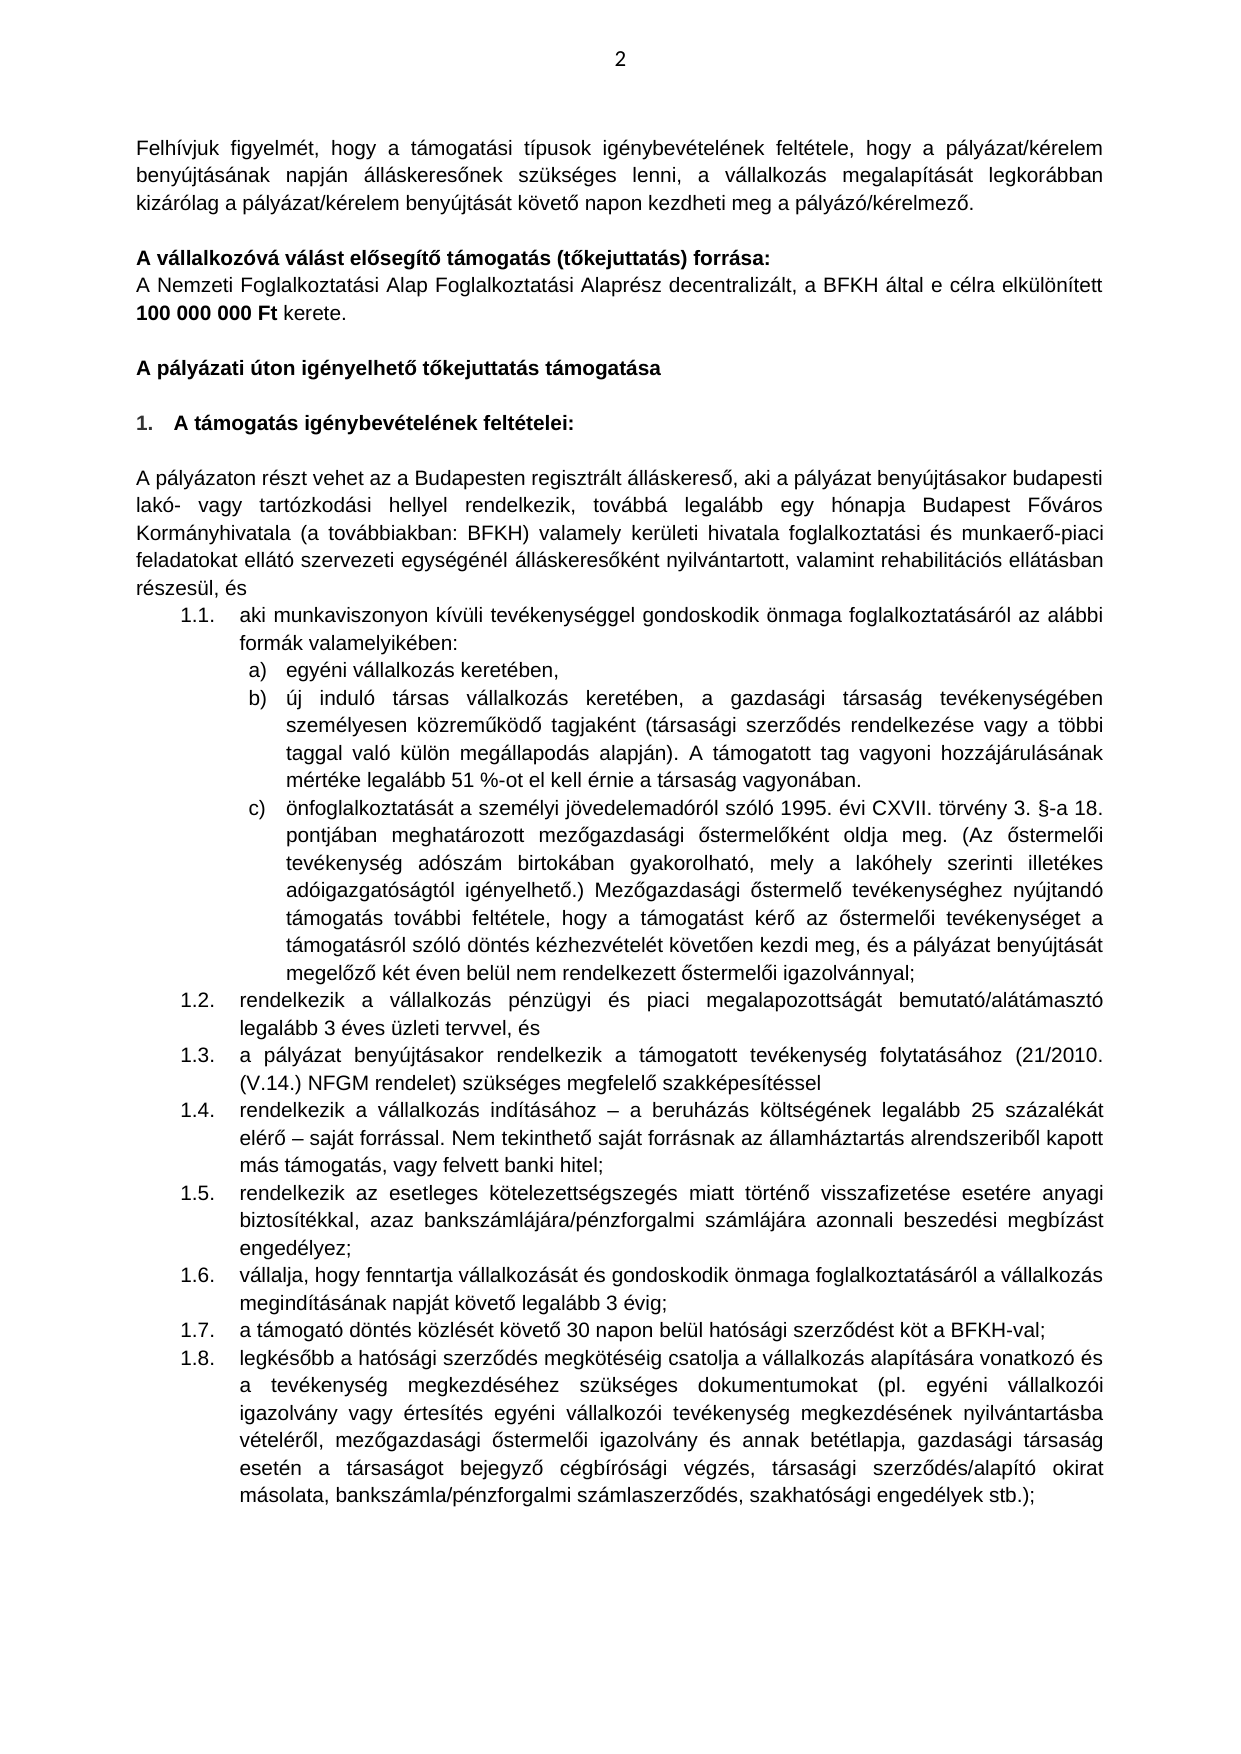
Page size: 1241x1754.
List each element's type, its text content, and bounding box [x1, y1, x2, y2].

list rendelkezik az esetleges kötelezettségszegés miatt történő visszafizetése esetére anyagi biztosítékkal, azaz bankszámlájára/pénzforgalmi számlájára azonnali beszedési megbízást engedélyez; [180, 1181, 1104, 1260]
list önfoglalkoztatását a személyi jövedelemadóról szóló 1995. évi CXVII. törvény 3. §-a 18. pontjában meghatározott mezőgazdasági őstermelőként oldja meg. (Az őstermelői tevékenység adószám birtokában gyakorolható, mely a lakóhely szerinti illetékes adóigazgatóságtól igényelhető.) Mezőgazdasági őstermelő tevékenységhez nyújtandó támogatás további feltétele, hogy a támogatást kérő az őstermelői tevékenységet a támogatásról szóló döntés kézhezvételét követően kezdi meg, és a pályázat benyújtását megelőző két éven belül nem rendelkezett őstermelői igazolvánnyal; [248, 796, 1104, 985]
list új induló társas vállalkozás keretében, a gazdasági társaság tevékenységében személyesen közreműködő tagjaként (társasági szerződés rendelkezése vagy a többi taggal való külön megállapodás alapján). A támogatott tag vagyoni hozzájárulásának mértéke legalább 51 %-ot el kell érnie a társaság vagyonában. [248, 686, 1104, 792]
list a támogató döntés közlését követő 30 napon belül hatósági szerződést köt a BFKH-val; [180, 1318, 1104, 1342]
list egyéni vállalkozás keretében, [248, 658, 1104, 682]
list a pályázat benyújtásakor rendelkezik a támogatott tevékenység folytatásához (21/2010. (V.14.) NFGM rendelet) szükséges megfelelő szakképesítéssel [180, 1043, 1104, 1095]
text A Nemzeti Foglalkoztatási Alap Foglalkoztatási Alaprész decentralizált, a BFKH által e célra elkülönített 100 000 000 Ft kerete. [136, 273, 1104, 325]
list aki munkaviszonyon kívüli tevékenységgel gondoskodik önmaga foglalkoztatásáról az alábbi formák valamelyikében: [180, 603, 1104, 655]
text Felhívjuk figyelmét, hogy a támogatási típusok igénybevételének feltétele, hogy a pályázat/kérelem benyújtásának napján álláskeresőnek szükséges lenni, a vállalkozás megalapítását legkorábban kizárólag a pályázat/kérelem benyújtását követő napon kezdheti meg a pályázó/kérelmező. [136, 136, 1104, 215]
list rendelkezik a vállalkozás indításához – a beruházás költségének legalább 25 százalékát elérő – saját forrással. Nem tekinthető saját forrásnak az államháztartás alrendszeriből kapott más támogatás, vagy felvett banki hitel; [180, 1098, 1104, 1177]
text A pályázaton részt vehet az a Budapesten regisztrált álláskereső, aki a pályázat benyújtásakor budapesti lakó- vagy tartózkodási hellyel rendelkezik, továbbá legalább egy hónapja Budapest Főváros Kormányhivatala (a továbbiakban: BFKH) valamely kerületi hivatala foglalkoztatási és munkaerő-piaci feladatokat ellátó szervezeti egységénél álláskeresőként nyilvántartott, valamint rehabilitációs ellátásban részesül, és [136, 466, 1104, 600]
list vállalja, hogy fenntartja vállalkozását és gondoskodik önmaga foglalkoztatásáról a vállalkozás megindításának napját követő legalább 3 évig; [180, 1263, 1104, 1315]
text A pályázati úton igényelhető tőkejuttatás támogatása [136, 356, 1104, 380]
list rendelkezik a vállalkozás pénzügyi és piaci megalapozottságát bemutató/alátámasztó legalább 3 éves üzleti tervvel, és [180, 988, 1104, 1040]
list A támogatás igénybevételének feltételei: [136, 411, 1104, 435]
list legkésőbb a hatósági szerződés megkötéséig csatolja a vállalkozás alapítására vonatkozó és a tevékenység megkezdéséhez szükséges dokumentumokat (pl. egyéni vállalkozói igazolvány vagy értesítés egyéni vállalkozói tevékenység megkezdésének nyilvántartásba vételéről, mezőgazdasági őstermelői igazolvány és annak betétlapja, gazdasági társaság esetén a társaságot bejegyző cégbírósági végzés, társasági szerződés/alapító okirat másolata, bankszámla/pénzforgalmi számlaszerződés, szakhatósági engedélyek stb.); [180, 1346, 1104, 1507]
text A vállalkozóvá válást elősegítő támogatás (tőkejuttatás) forrása: [136, 246, 1104, 270]
